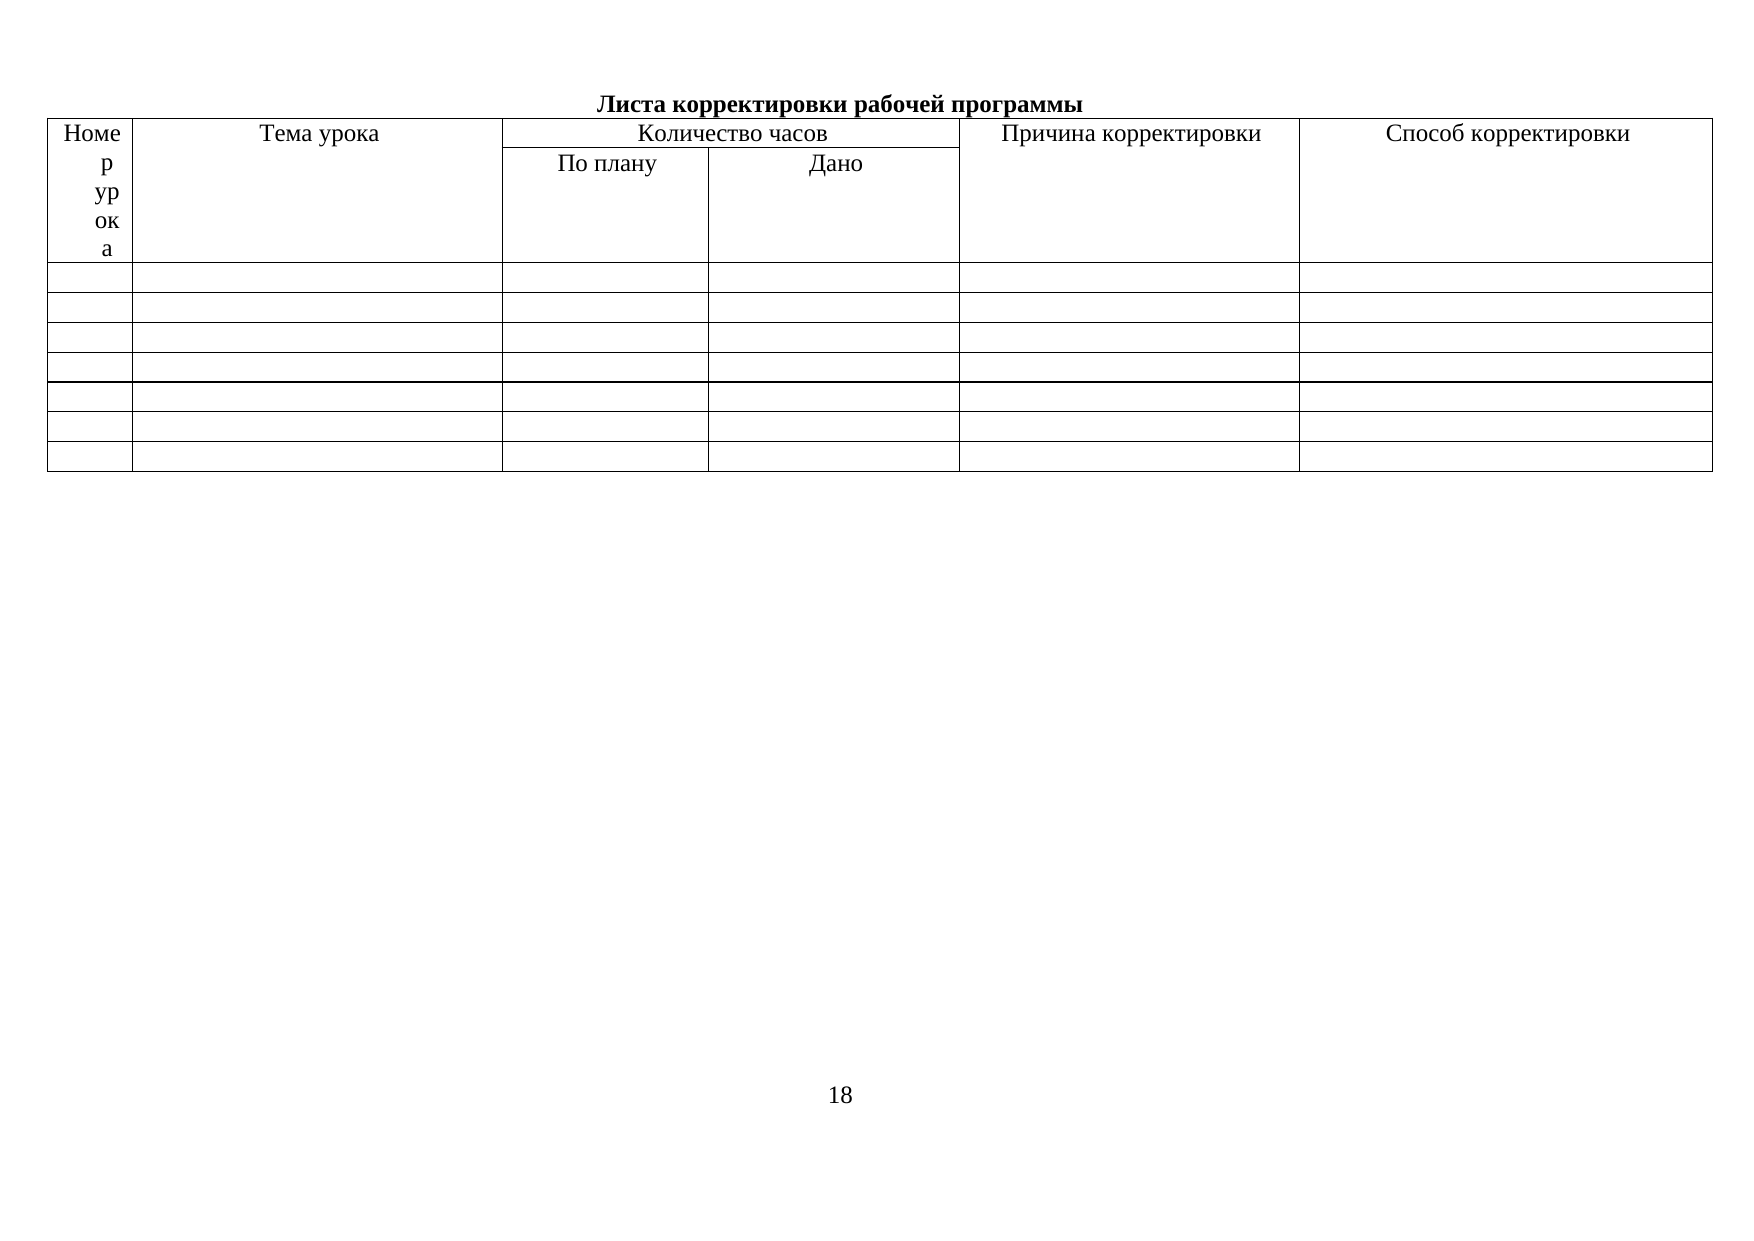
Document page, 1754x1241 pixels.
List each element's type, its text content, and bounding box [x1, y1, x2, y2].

table_cell [1300, 263, 1712, 292]
table_cell [48, 323, 132, 352]
table_cell [503, 263, 708, 292]
table_cell [960, 353, 1299, 381]
table_cell [1300, 383, 1712, 411]
table_cell [133, 293, 502, 322]
table_cell Дано [709, 148, 959, 262]
text Листа корректировки рабочей программы [59, 89, 1621, 117]
table_header Тема урока [133, 119, 502, 262]
table_cell [133, 323, 502, 352]
table_header Способ корректировки [1300, 119, 1712, 262]
table_cell [503, 412, 708, 441]
table_header Номер урока [48, 119, 132, 262]
table_cell [960, 293, 1299, 322]
table_cell [709, 263, 959, 292]
table_cell [48, 293, 132, 322]
table_header Количество часов [503, 119, 959, 147]
table_cell [133, 353, 502, 381]
table_cell [960, 323, 1299, 352]
table_cell [503, 442, 708, 471]
table_cell [709, 412, 959, 441]
table_cell [1300, 353, 1712, 381]
table_cell [709, 293, 959, 322]
table_cell [960, 263, 1299, 292]
table_cell [709, 353, 959, 381]
table_cell По плану [503, 148, 708, 262]
table_cell [48, 383, 132, 411]
table_cell [48, 353, 132, 381]
table_cell [48, 442, 132, 471]
table_cell [960, 442, 1299, 471]
table_cell [1300, 293, 1712, 322]
table_header Причина корректировки [960, 119, 1299, 262]
table_cell [48, 263, 132, 292]
table_cell [1300, 323, 1712, 352]
table_cell [503, 323, 708, 352]
table_cell [960, 412, 1299, 441]
table_cell [1300, 442, 1712, 471]
table_cell [709, 323, 959, 352]
table_cell [133, 383, 502, 411]
table_cell [960, 383, 1299, 411]
table_cell [709, 383, 959, 411]
table_cell [709, 442, 959, 471]
table_cell [133, 412, 502, 441]
table_cell [133, 263, 502, 292]
table_cell [133, 442, 502, 471]
table_cell [1300, 412, 1712, 441]
table_cell [503, 353, 708, 381]
table_cell [48, 412, 132, 441]
table_cell [503, 293, 708, 322]
table_cell [503, 383, 708, 411]
